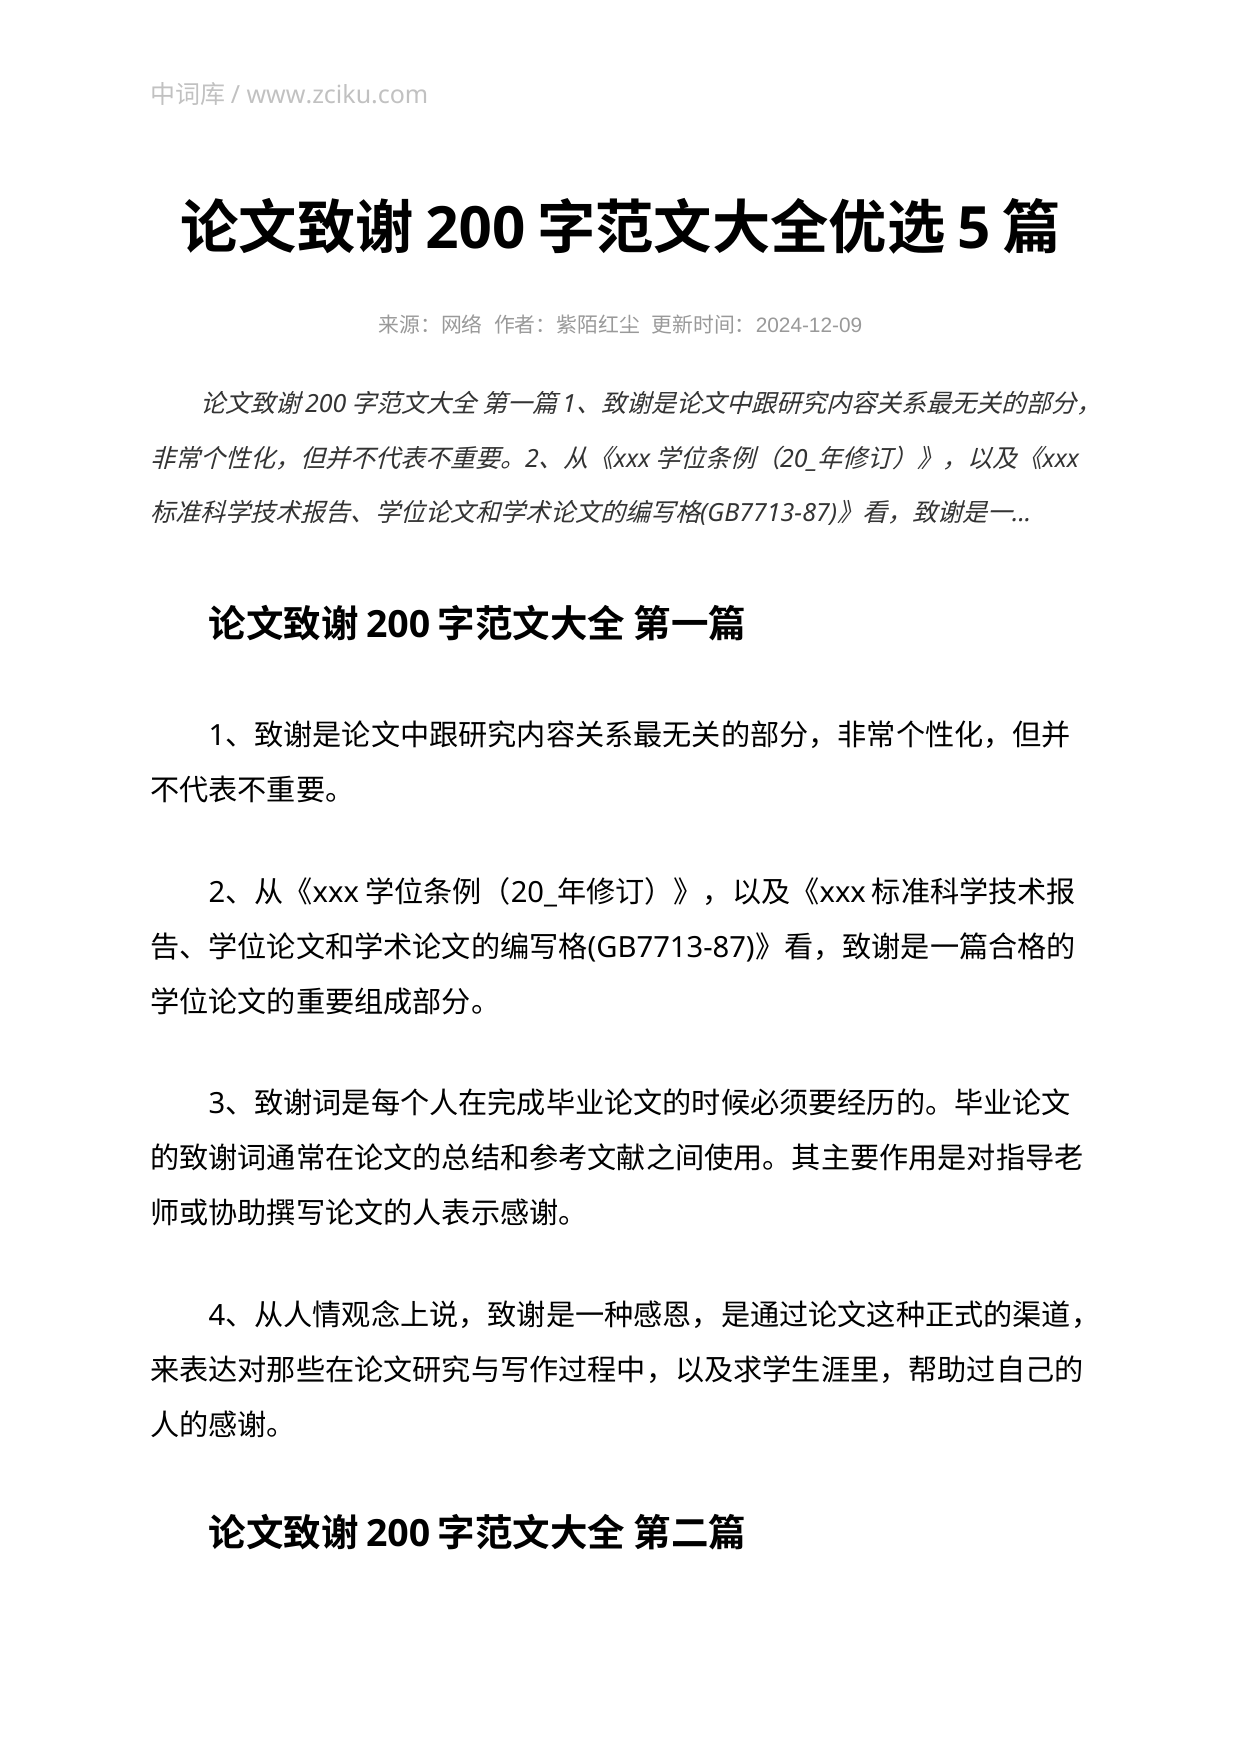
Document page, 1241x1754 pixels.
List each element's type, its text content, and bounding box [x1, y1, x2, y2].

text 2、从《xxx学位条例（20_年修订）》，以及《xxx标准科学技术报告、学位论文和学术论文的编写格(GB7713-87)》看，致谢是一篇合格的学位论文的重要组成部分。 [150, 868, 1090, 1020]
text 论文致谢200字范文大全 第二篇 [150, 1503, 1090, 1558]
text 来源：网络 作者：紫陌红尘 更新时间：2024-12-09 [150, 313, 1090, 337]
text 论文致谢200字范文大全 第一篇 [150, 594, 1090, 648]
text 论文致谢200字范文大全 第一篇1、致谢是论文中跟研究内容关系最无关的部分，非常个性化，但并不代表不重要。2、从《xxx学位条例（20_年修订）》，以及《xxx标准科学技术报告、学位论文和学术论文的编写格(GB7713-87)》看，致谢是一... [150, 384, 1090, 529]
text 1、致谢是论文中跟研究内容关系最无关的部分，非常个性化，但并不代表不重要。 [150, 711, 1090, 809]
subtitle 论文致谢200字范文大全优选5篇 [150, 181, 1090, 266]
text 3、致谢词是每个人在完成毕业论文的时候必须要经历的。毕业论文的致谢词通常在论文的总结和参考文献之间使用。其主要作用是对指导老师或协助撰写论文的人表示感谢。 [150, 1080, 1090, 1232]
text 4、从人情观念上说，致谢是一种感恩，是通过论文这种正式的渠道，来表达对那些在论文研究与写作过程中，以及求学生涯里，帮助过自己的人的感谢。 [150, 1292, 1090, 1444]
